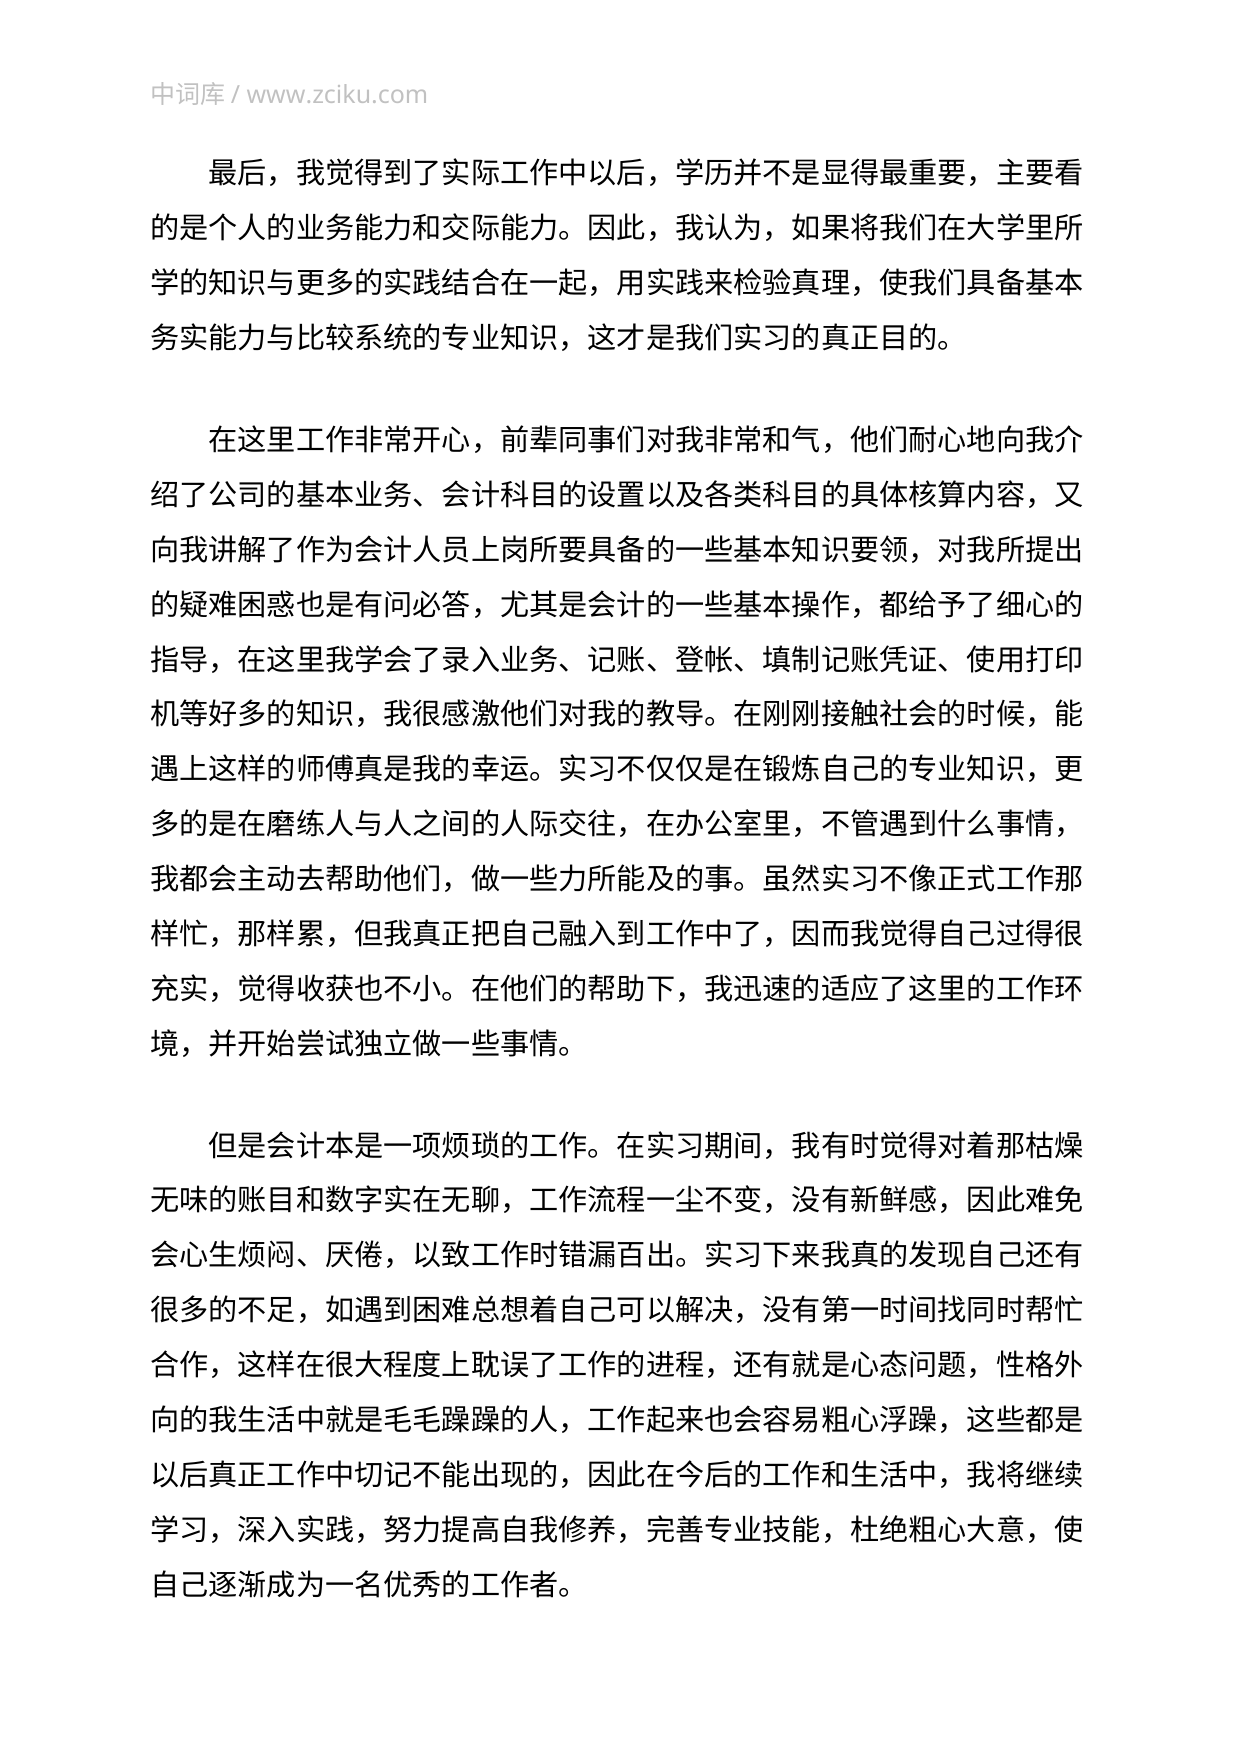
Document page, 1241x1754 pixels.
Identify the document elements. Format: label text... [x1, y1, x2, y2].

text 最后，我觉得到了实际工作中以后，学历并不是显得最重要，主要看的是个人的业务能力和交际能力。因此，我认为，如果将我们在大学里所学的知识与更多的实践结合在一起，用实践来检验真理，使我们具备基本务实能力与比较系统的专业知识，这才是我们实习的真正目的。 [150, 150, 1090, 357]
text 在这里工作非常开心，前辈同事们对我非常和气，他们耐心地向我介绍了公司的基本业务、会计科目的设置以及各类科目的具体核算内容，又向我讲解了作为会计人员上岗所要具备的一些基本知识要领，对我所提出的疑难困惑也是有问必答，尤其是会计的一些基本操作，都给予了细心的指导，在这里我学会了录入业务、记账、登帐、填制记账凭证、使用打印机等好多的知识，我很感激他们对我的教导。在刚刚接触社会的时候，能遇上这样的师傅真是我的幸运。实习不仅仅是在锻炼自己的专业知识，更多的是在磨练人与人之间的人际交往，在办公室里，不管遇到什么事情，我都会主动去帮助他们，做一些力所能及的事。虽然实习不像正式工作那样忙，那样累，但我真正把自己融入到工作中了，因而我觉得自己过得很充实，觉得收获也不小。在他们的帮助下，我迅速的适应了这里的工作环境，并开始尝试独立做一些事情。 [150, 416, 1090, 1063]
text 但是会计本是一项烦琐的工作。在实习期间，我有时觉得对着那枯燥无味的账目和数字实在无聊，工作流程一尘不变，没有新鲜感，因此难免会心生烦闷、厌倦，以致工作时错漏百出。实习下来我真的发现自己还有很多的不足，如遇到困难总想着自己可以解决，没有第一时间找同时帮忙合作，这样在很大程度上耽误了工作的进程，还有就是心态问题，性格外向的我生活中就是毛毛躁躁的人，工作起来也会容易粗心浮躁，这些都是以后真正工作中切记不能出现的，因此在今后的工作和生活中，我将继续学习，深入实践，努力提高自我修养，完善专业技能，杜绝粗心大意，使自己逐渐成为一名优秀的工作者。 [150, 1122, 1090, 1603]
